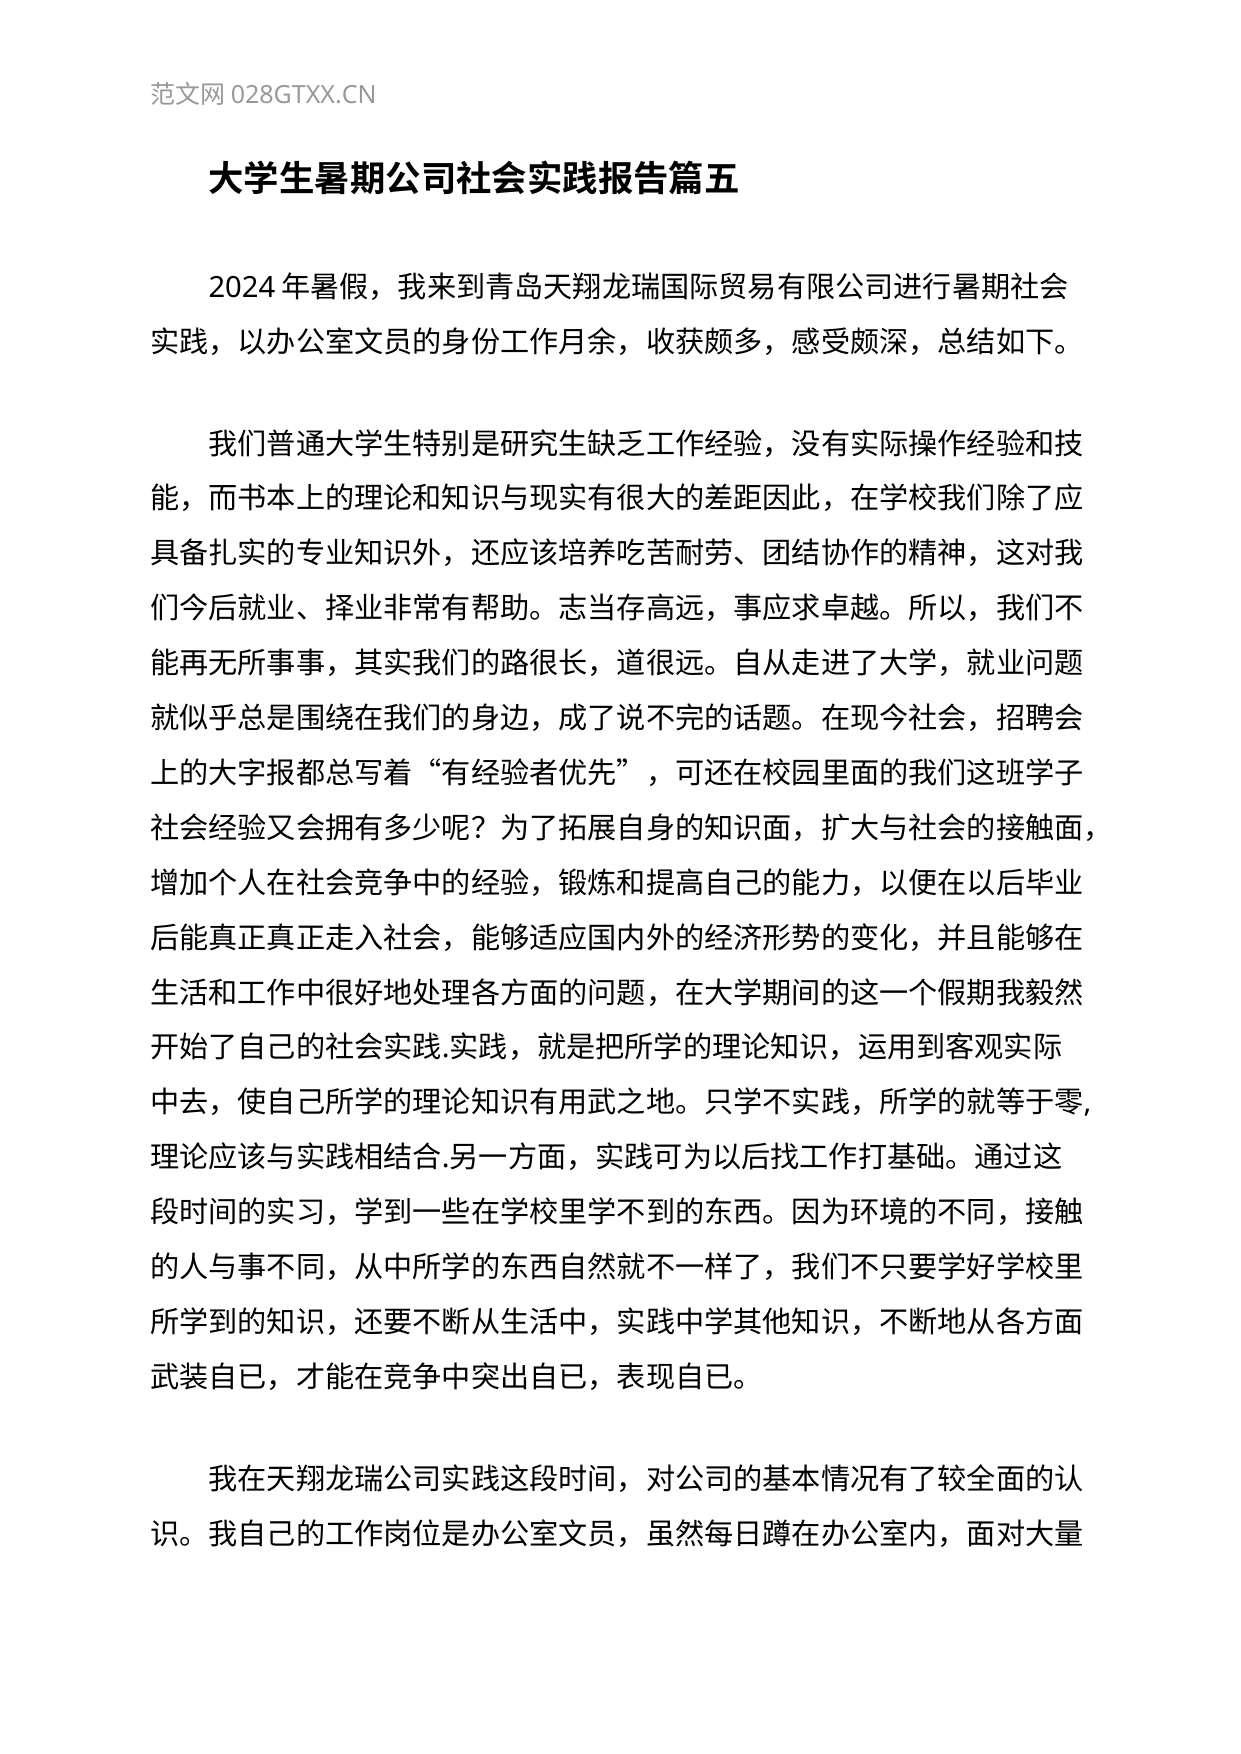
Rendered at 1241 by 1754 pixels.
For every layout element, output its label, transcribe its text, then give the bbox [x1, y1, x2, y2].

text 大学生暑期公司社会实践报告篇五 [150, 150, 1090, 201]
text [150, 1456, 1090, 1553]
text 2024年暑假，我来到青岛天翔龙瑞国际贸易有限公司进行暑期社会实践，以办公室文员的身份工作月余，收获颇多，感受颇深，总结如下。 [150, 263, 1090, 361]
text 我们普通大学生特别是研究生缺乏工作经验，没有实际操作经验和技能，而书本上的理论和知识与现实有很大的差距因此，在学校我们除了应具备扎实的专业知识外，还应该培养吃苦耐劳、团结协作的精神，这对我们今后就业、择业非常有帮助。志当存高远，事应求卓越。所以，我们不能再无所事事，其实我们的路很长，道很远。自从走进了大学，就业问题就似乎总是围绕在我们的身边，成了说不完的话题。在现今社会，招聘会上的大字报都总写着“有经验者优先”，可还在校园里面的我们这班学子社会经验又会拥有多少呢？为了拓展自身的知识面，扩大与社会的接触面，增加个人在社会竞争中的经验，锻炼和提高自己的能力，以便在以后毕业后能真正真正走入社会，能够适应国内外的经济形势的变化，并且能够在生活和工作中很好地处理各方面的问题，在大学期间的这一个假期我毅然开始了自己的社会实践.实践，就是把所学的理论知识，运用到客观实际中去，使自己所学的理论知识有用武之地。只学不实践，所学的就等于零,理论应该与实践相结合.另一方面，实践可为以后找工作打基础。通过这段时间的实习，学到一些在学校里学不到的东西。因为环境的不同，接触的人与事不同，从中所学的东西自然就不一样了，我们不只要学好学校里所学到的知识，还要不断从生活中，实践中学其他知识，不断地从各方面武装自已，才能在竞争中突出自已，表现自已。 [150, 420, 1090, 1396]
